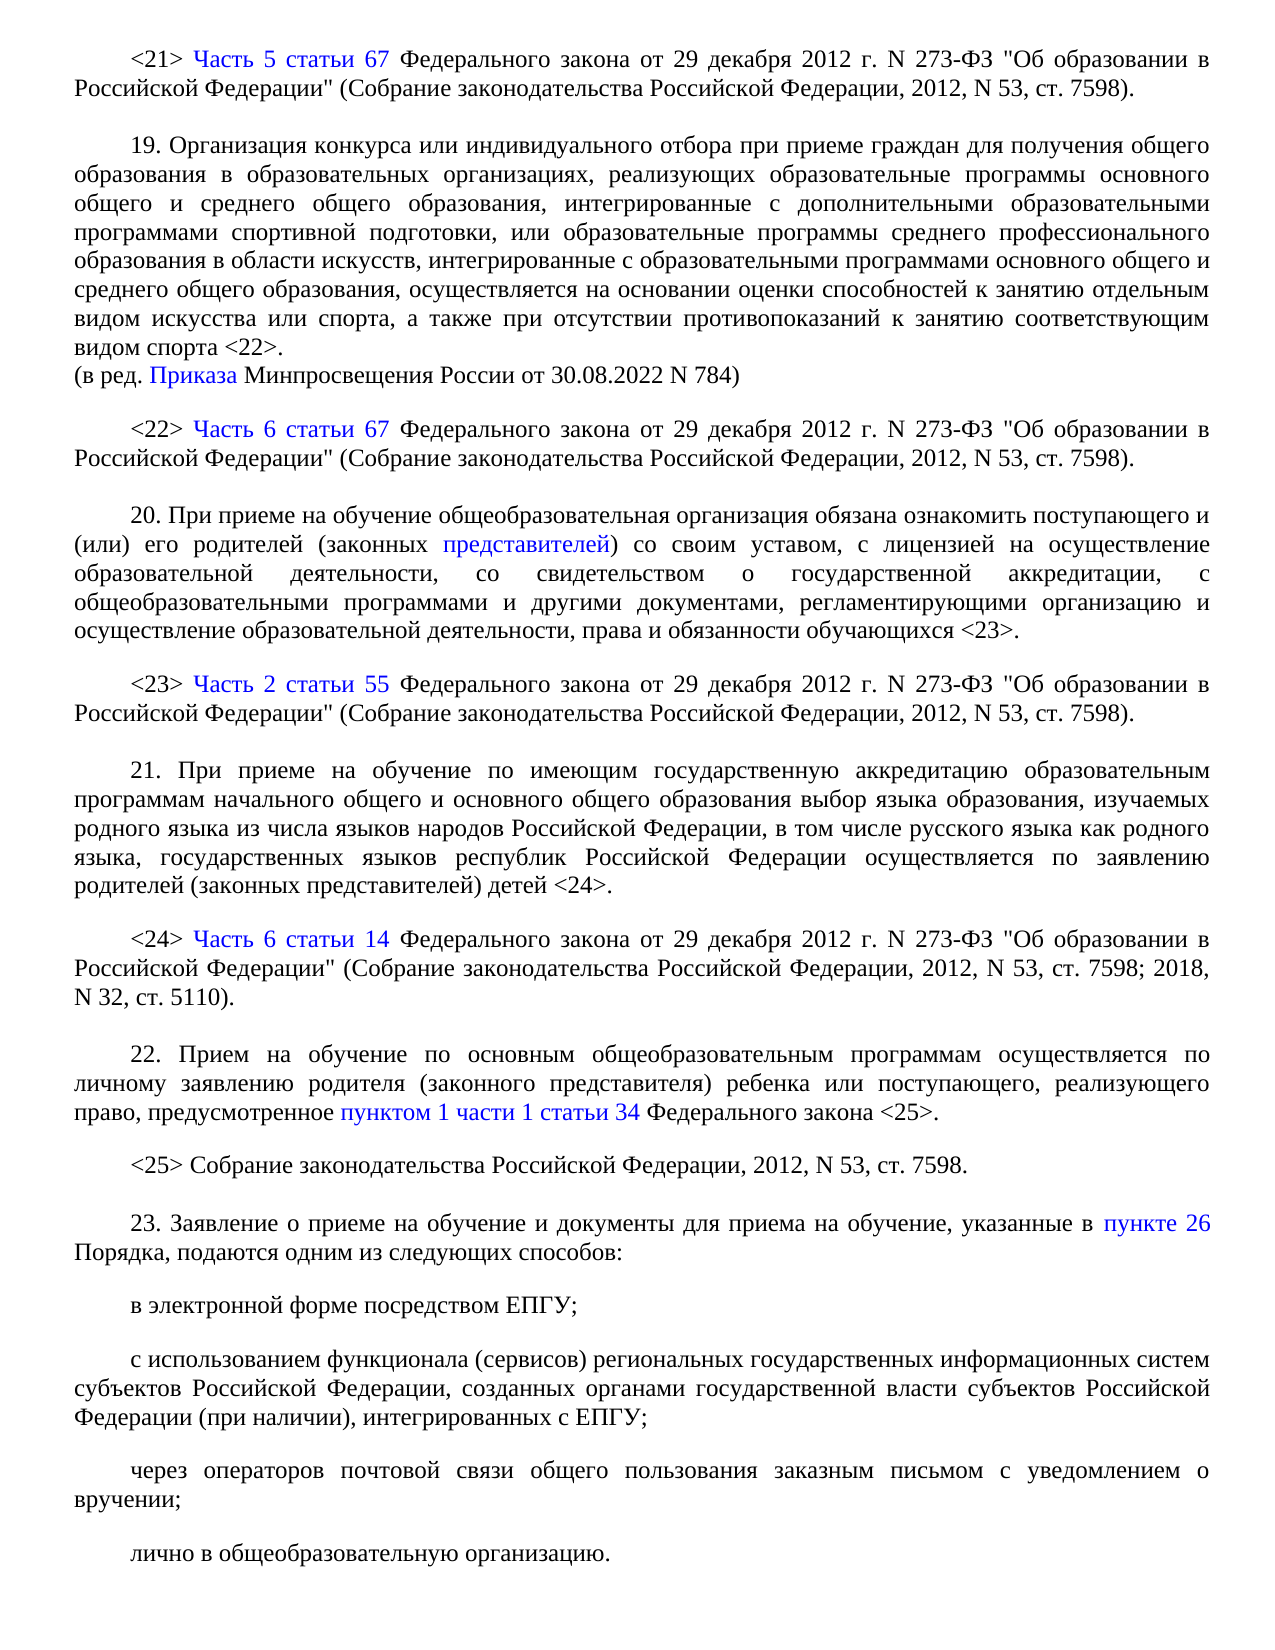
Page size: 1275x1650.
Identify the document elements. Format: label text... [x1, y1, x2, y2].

text в электронной форме посредством ЕПГУ; [74, 1291, 1211, 1319]
text <23> Часть 2 статьи 55 Федерального закона от 29 декабря 2012 г. N 273-ФЗ "Об образовании в Российской Федерации" (Собрание законодательства Российской Федерации, 2012, N 53, ст. 7598). [74, 669, 1211, 727]
text с использованием функционала (сервисов) региональных государственных информационных систем субъектов Российской Федерации, созданных органами государственной власти субъектов Российской Федерации (при наличии), интегрированных с ЕПГУ; [74, 1344, 1211, 1431]
text 20. При приеме на обучение общеобразовательная организация обязана ознакомить поступающего и (или) его родителей (законных представителей) со своим уставом, с лицензией на осуществление образовательной деятельности, со свидетельством о государственной аккредитации, с общеобразовательными программами и другими документами, регламентирующими организацию и осуществление образовательной деятельности, права и обязанности обучающихся <23>. [74, 501, 1211, 644]
text 22. Прием на обучение по основным общеобразовательным программам осуществляется по личному заявлению родителя (законного представителя) ребенка или поступающего, реализующего право, предусмотренное пунктом 1 части 1 статьи 34 Федерального закона <25>. [74, 1039, 1211, 1126]
text (в ред. Приказа Минпросвещения России от 30.08.2022 N 784) [74, 361, 1211, 389]
text <21> Часть 5 статьи 67 Федерального закона от 29 декабря 2012 г. N 273-ФЗ "Об образовании в Российской Федерации" (Собрание законодательства Российской Федерации, 2012, N 53, ст. 7598). [74, 44, 1211, 102]
text <22> Часть 6 статьи 67 Федерального закона от 29 декабря 2012 г. N 273-ФЗ "Об образовании в Российской Федерации" (Собрание законодательства Российской Федерации, 2012, N 53, ст. 7598). [74, 414, 1211, 472]
text 19. Организация конкурса или индивидуального отбора при приеме граждан для получения общего образования в образовательных организациях, реализующих образовательные программы основного общего и среднего общего образования, интегрированные с дополнительными образовательными программами спортивной подготовки, или образовательные программы среднего профессионального образования в области искусств, интегрированные с образовательными программами основного общего и среднего общего образования, осуществляется на основании оценки способностей к занятию отдельным видом искусства или спорта, а также при отсутствии противопоказаний к занятию соответствующим видом спорта <22>. [74, 131, 1211, 361]
text лично в общеобразовательную организацию. [74, 1538, 1211, 1567]
text <24> Часть 6 статьи 14 Федерального закона от 29 декабря 2012 г. N 273-ФЗ "Об образовании в Российской Федерации" (Собрание законодательства Российской Федерации, 2012, N 53, ст. 7598; 2018, N 32, ст. 5110). [74, 924, 1211, 1011]
text 23. Заявление о приеме на обучение и документы для приема на обучение, указанные в пункте 26 Порядка, подаются одним из следующих способов: [74, 1208, 1211, 1266]
text через операторов почтовой связи общего пользования заказным письмом с уведомлением о вручении; [74, 1456, 1211, 1513]
text 21. При приеме на обучение по имеющим государственную аккредитацию образовательным программам начального общего и основного общего образования выбор языка образования, изучаемых родного языка из числа языков народов Российской Федерации, в том числе русского языка как родного языка, государственных языков республик Российской Федерации осуществляется по заявлению родителей (законных представителей) детей <24>. [74, 756, 1211, 899]
text <25> Собрание законодательства Российской Федерации, 2012, N 53, ст. 7598. [74, 1151, 1211, 1179]
